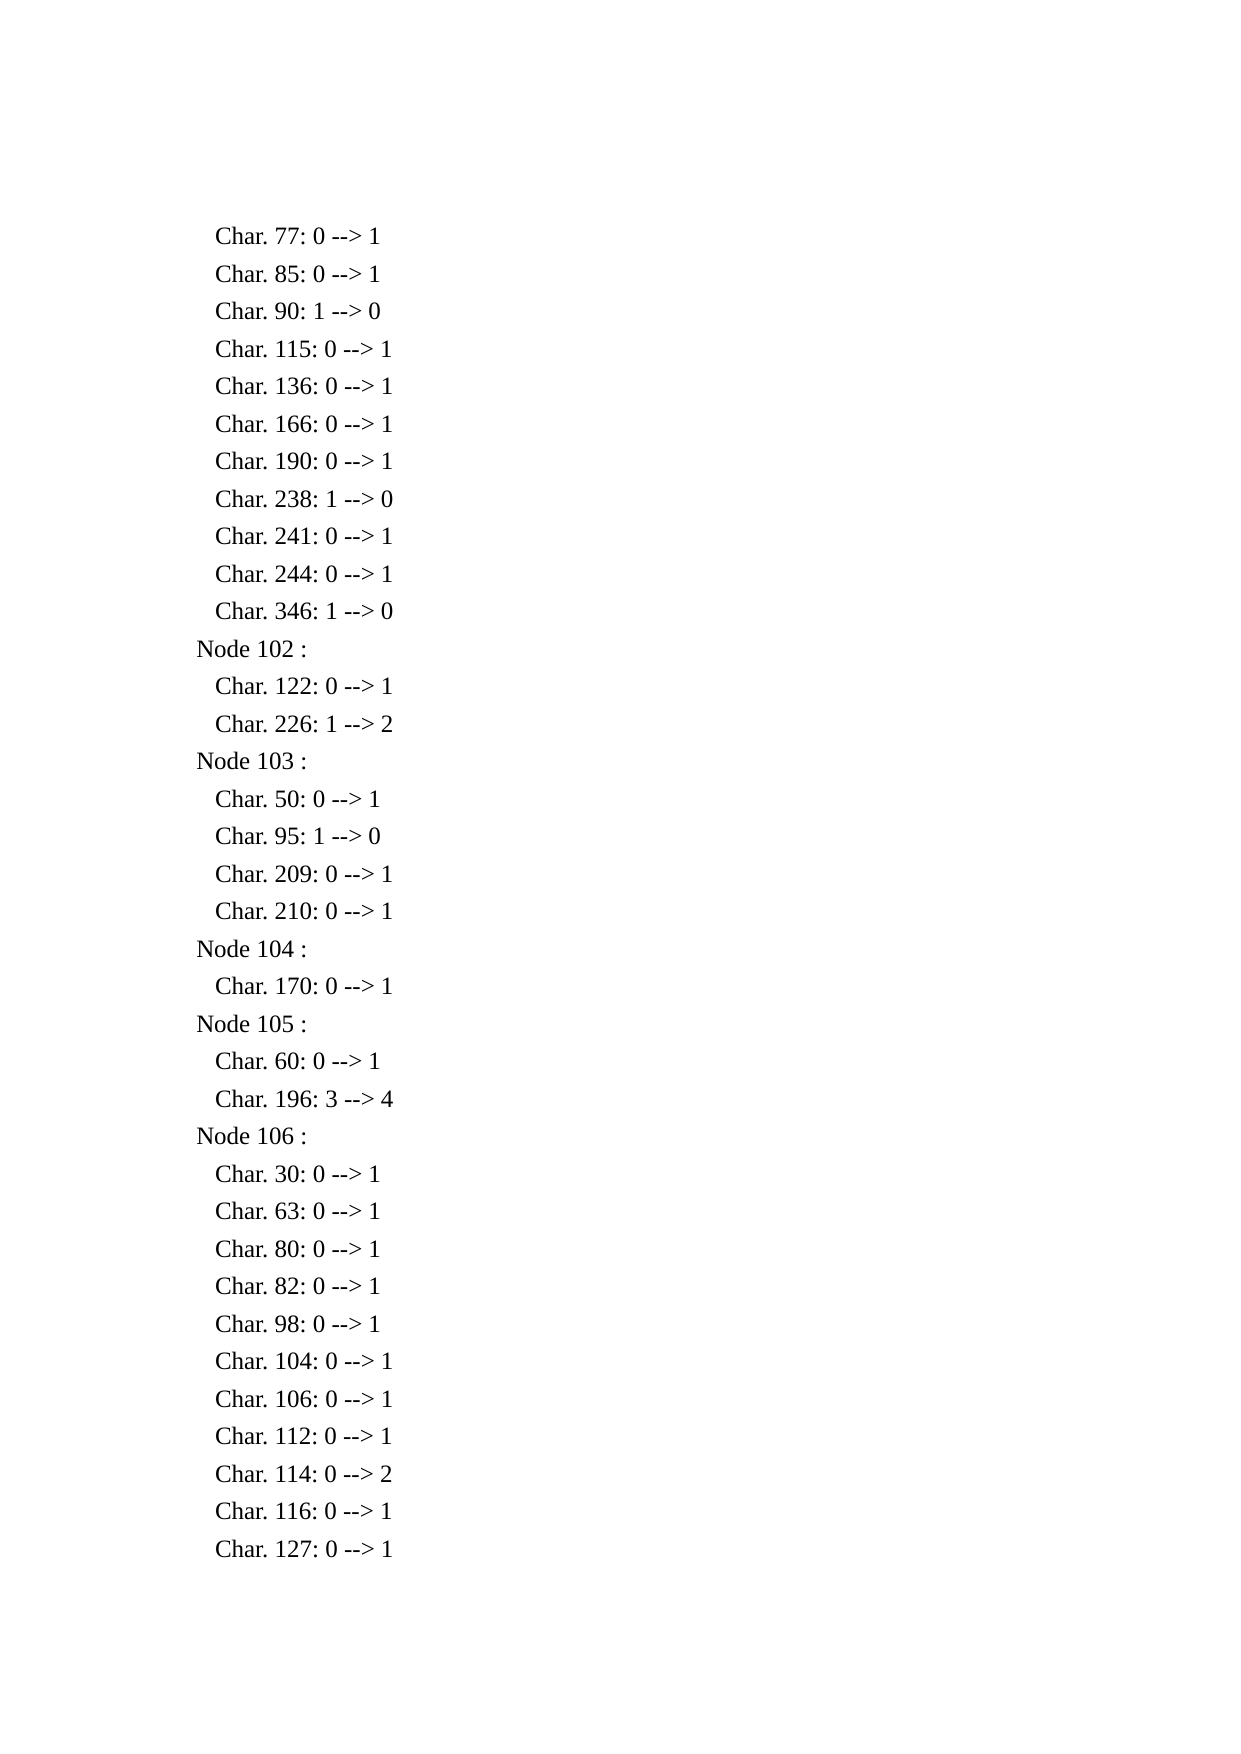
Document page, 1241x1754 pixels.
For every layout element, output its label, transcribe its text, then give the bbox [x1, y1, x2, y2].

text Char. 210: 0 --> 1 [177, 892, 1063, 929]
text Char. 77: 0 --> 1 [177, 217, 1063, 254]
text Char. 85: 0 --> 1 [177, 254, 1063, 292]
text Char. 190: 0 --> 1 [177, 442, 1063, 479]
text Char. 241: 0 --> 1 [177, 517, 1063, 554]
text Char. 50: 0 --> 1 [177, 779, 1063, 817]
text Char. 90: 1 --> 0 [177, 292, 1063, 329]
text Char. 244: 0 --> 1 [177, 554, 1063, 592]
text Node 106 : [177, 1117, 1063, 1154]
text Char. 116: 0 --> 1 [177, 1492, 1063, 1529]
text Char. 209: 0 --> 1 [177, 854, 1063, 892]
text Char. 95: 1 --> 0 [177, 817, 1063, 854]
text Char. 114: 0 --> 2 [177, 1454, 1063, 1492]
text Char. 30: 0 --> 1 [177, 1154, 1063, 1192]
text Char. 115: 0 --> 1 [177, 329, 1063, 367]
text Char. 346: 1 --> 0 [177, 592, 1063, 629]
text Char. 60: 0 --> 1 [177, 1042, 1063, 1079]
text Char. 136: 0 --> 1 [177, 367, 1063, 404]
text Node 103 : [177, 742, 1063, 779]
text Char. 82: 0 --> 1 [177, 1267, 1063, 1304]
text Node 105 : [177, 1004, 1063, 1042]
text Char. 112: 0 --> 1 [177, 1417, 1063, 1454]
text Char. 166: 0 --> 1 [177, 404, 1063, 442]
text Node 104 : [177, 929, 1063, 967]
text Char. 80: 0 --> 1 [177, 1229, 1063, 1267]
text Node 102 : [177, 629, 1063, 667]
text Char. 238: 1 --> 0 [177, 479, 1063, 517]
text Char. 122: 0 --> 1 [177, 667, 1063, 704]
text Char. 196: 3 --> 4 [177, 1079, 1063, 1117]
text Char. 127: 0 --> 1 [177, 1529, 1063, 1567]
text Char. 63: 0 --> 1 [177, 1192, 1063, 1229]
text Char. 106: 0 --> 1 [177, 1379, 1063, 1417]
text Char. 226: 1 --> 2 [177, 704, 1063, 742]
text Char. 98: 0 --> 1 [177, 1304, 1063, 1342]
text Char. 170: 0 --> 1 [177, 967, 1063, 1004]
text Char. 104: 0 --> 1 [177, 1342, 1063, 1379]
